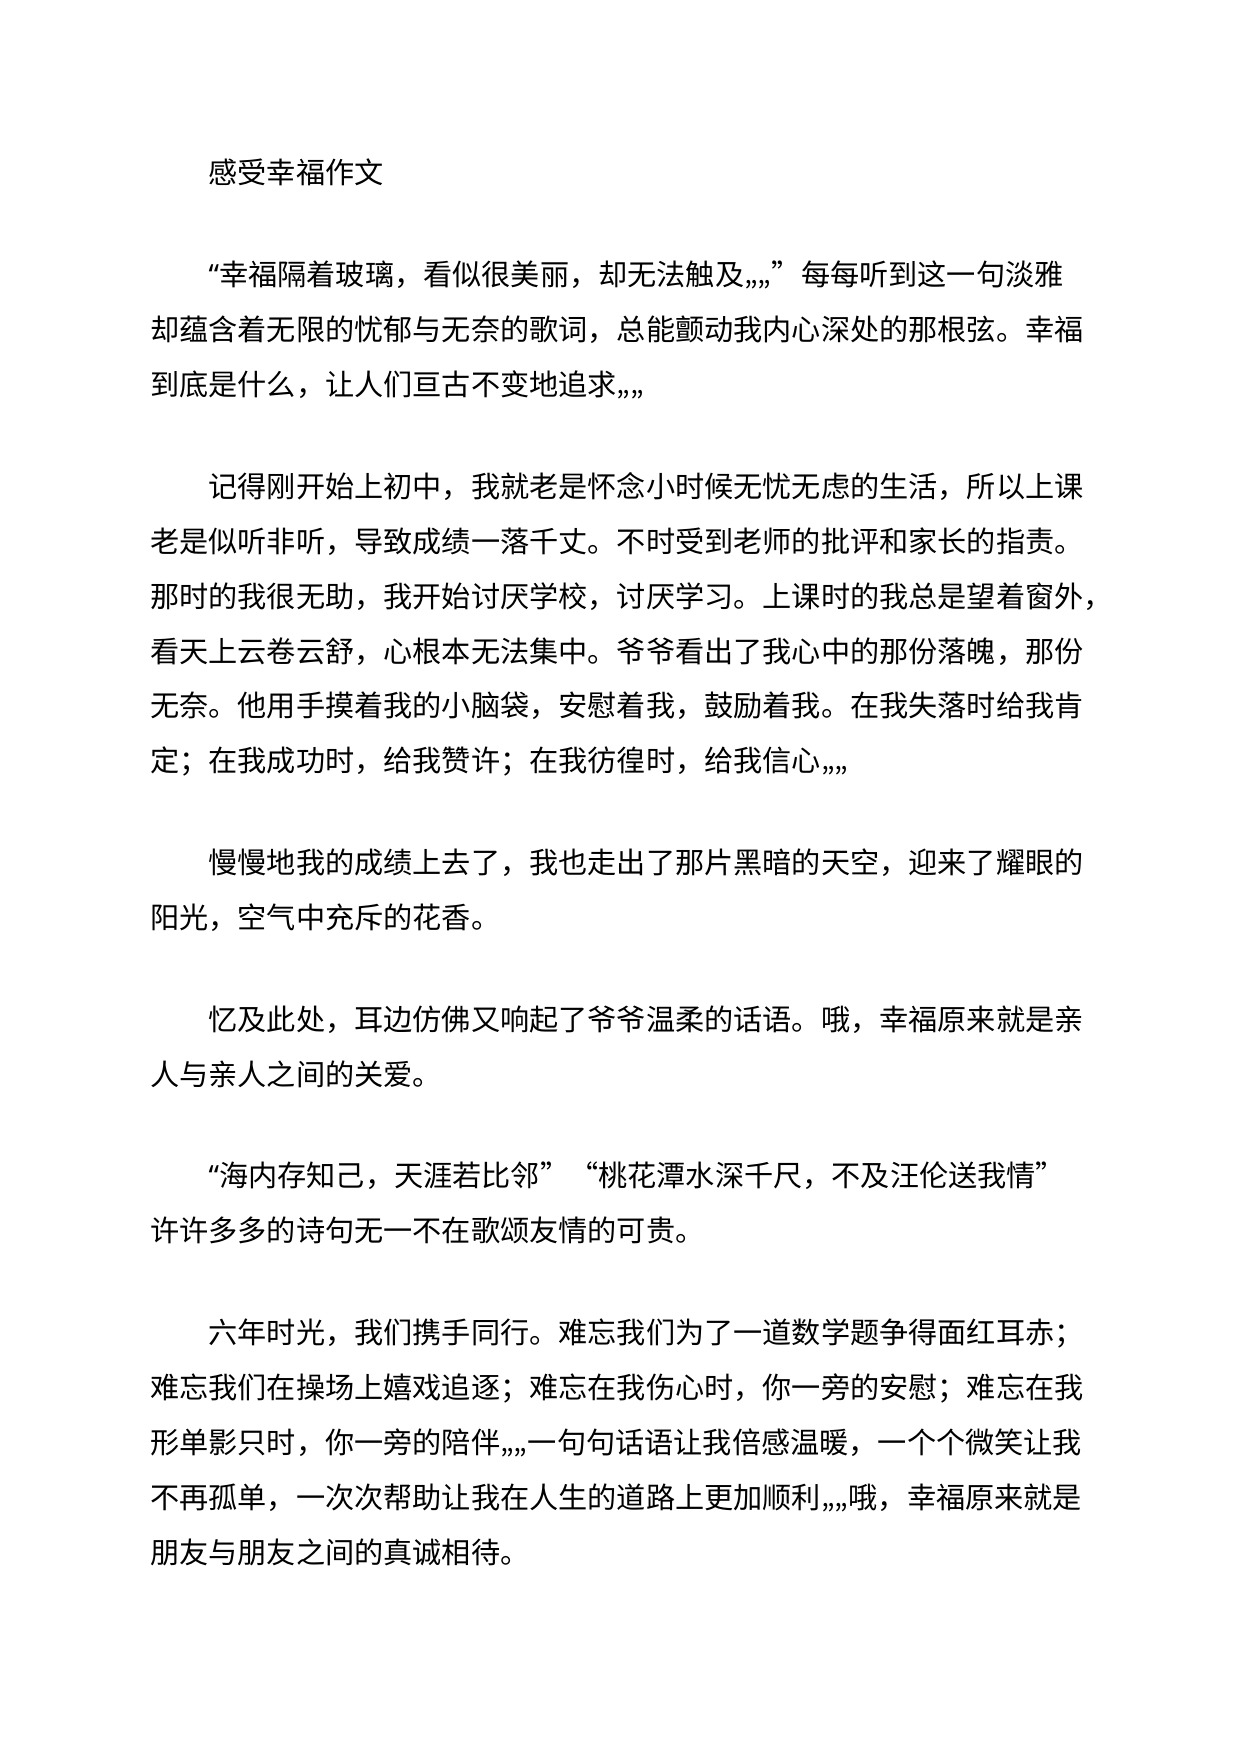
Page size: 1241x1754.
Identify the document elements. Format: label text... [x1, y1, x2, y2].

text 慢慢地我的成绩上去了，我也走出了那片黑暗的天空，迎来了耀眼的阳光，空气中充斥的花香。 [150, 840, 1090, 937]
text “海内存知己，天涯若比邻”“桃花潭水深千尺，不及汪伦送我情”许许多多的诗句无一不在歌颂友情的可贵。 [150, 1153, 1090, 1250]
text “幸福隔着玻璃，看似很美丽，却无法触及„„”每每听到这一句淡雅却蕴含着无限的忧郁与无奈的歌词，总能颤动我内心深处的那根弦。幸福到底是什么，让人们亘古不变地追求„„ [150, 252, 1090, 404]
text 忆及此处，耳边仿佛又响起了爷爷温柔的话语。哦，幸福原来就是亲人与亲人之间的关爱。 [150, 996, 1090, 1093]
text 记得刚开始上初中，我就老是怀念小时候无忧无虑的生活，所以上课老是似听非听，导致成绩一落千丈。不时受到老师的批评和家长的指责。那时的我很无助，我开始讨厌学校，讨厌学习。上课时的我总是望着窗外，看天上云卷云舒，心根本无法集中。爷爷看出了我心中的那份落魄，那份无奈。他用手摸着我的小脑袋，安慰着我，鼓励着我。在我失落时给我肯定；在我成功时，给我赞许；在我彷徨时，给我信心„„ [150, 463, 1090, 780]
text 六年时光，我们携手同行。难忘我们为了一道数学题争得面红耳赤；难忘我们在操场上嬉戏追逐；难忘在我伤心时，你一旁的安慰；难忘在我形单影只时，你一旁的陪伴„„一句句话语让我倍感温暖，一个个微笑让我不再孤单，一次次帮助让我在人生的道路上更加顺利„„哦，幸福原来就是朋友与朋友之间的真诚相待。 [150, 1310, 1090, 1572]
text 感受幸福作文 [150, 150, 1090, 192]
